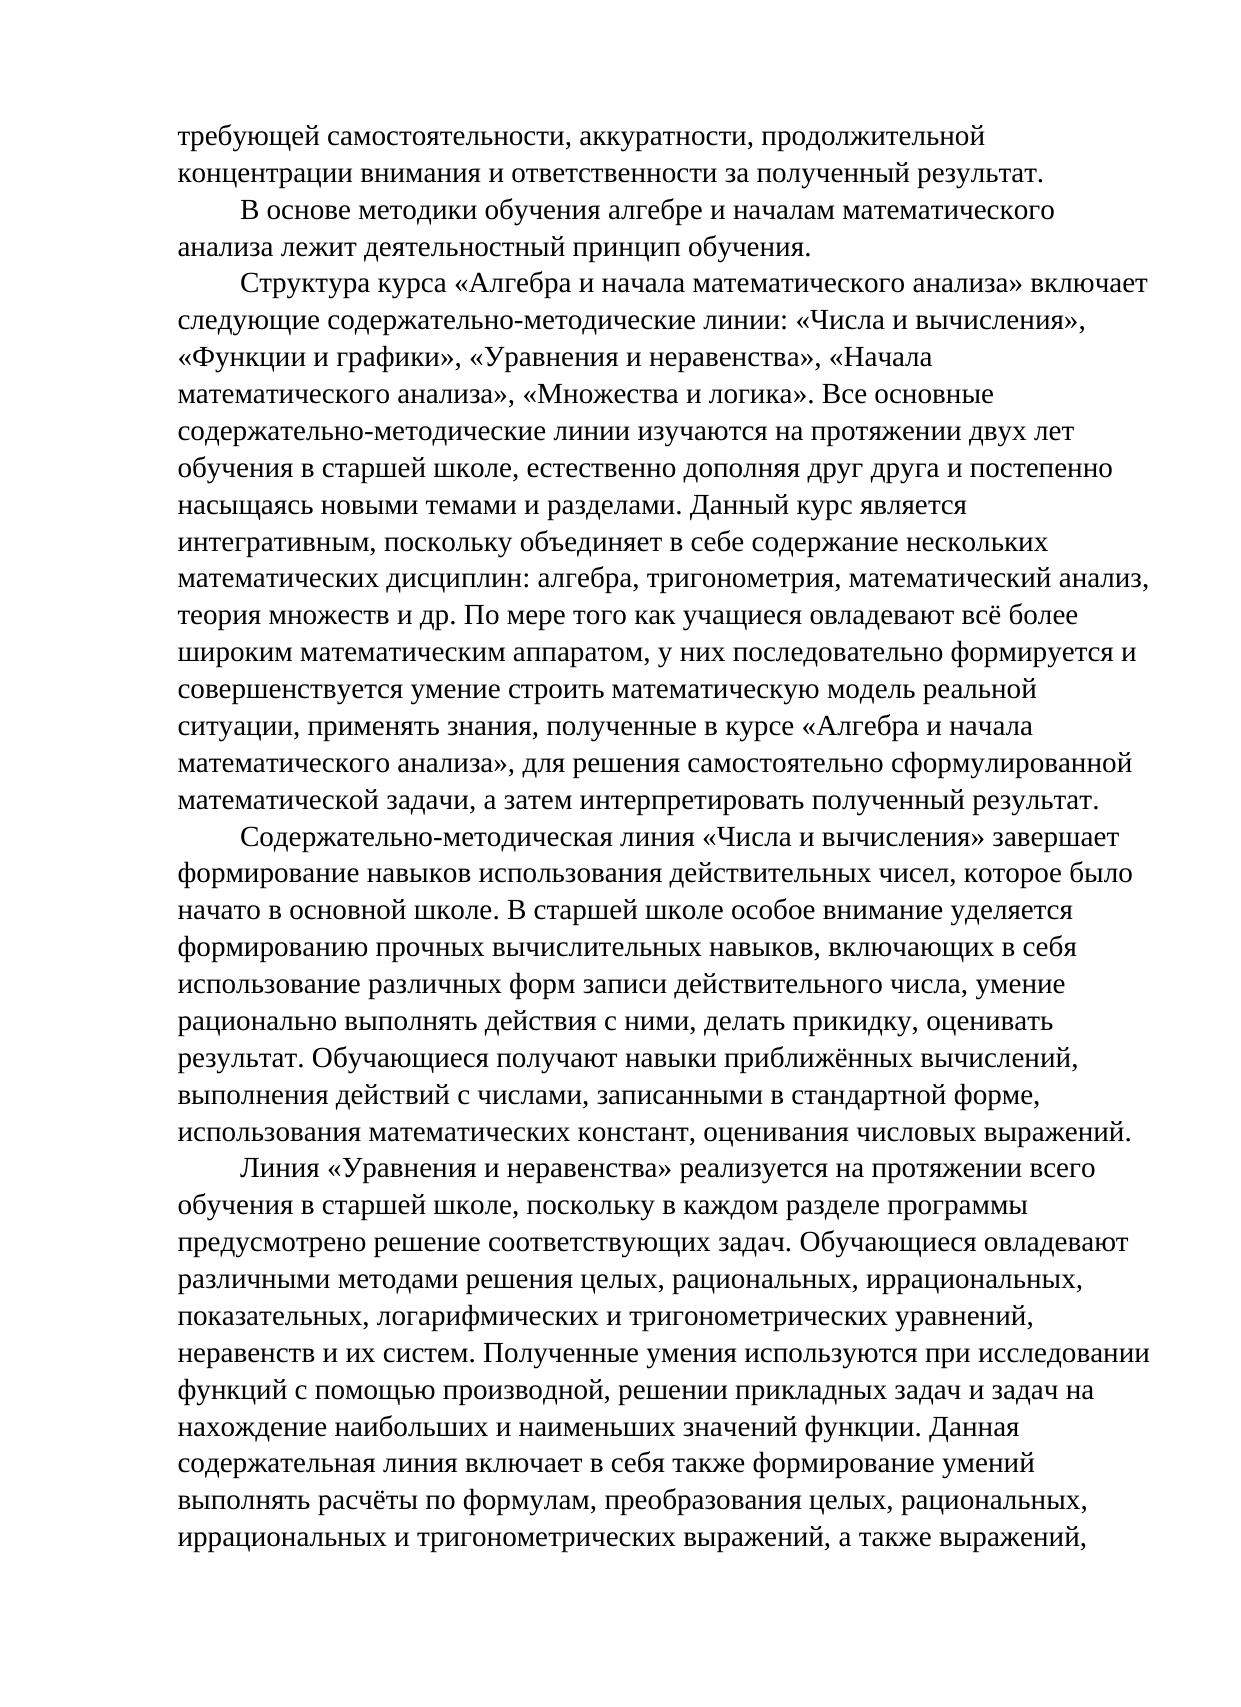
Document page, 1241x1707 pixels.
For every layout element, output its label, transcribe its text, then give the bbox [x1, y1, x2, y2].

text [177, 1151, 1152, 1553]
text В основе методики обучения алгебре и началам математического анализа лежит деятельностный принцип обучения. [177, 192, 1152, 262]
text Содержательно-методическая линия «Числа и вычисления» завершает формирование навыков использования действительных чисел, которое было начато в основной школе. В старшей школе особое внимание уделяется формированию прочных вычислительных навыков, включающих в себя использование различных форм записи действительного числа, умение рационально выполнять действия с ними, делать прикидку, оценивать результат. Обучающиеся получают навыки приближённых вычислений, выполнения действий с числами, записанными в стандартной форме, использования математических констант, оценивания числовых выражений. [177, 819, 1152, 1147]
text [177, 118, 1152, 188]
text Структура курса «Алгебра и начала математического анализа» включает следующие содержательно-методические линии: «Числа и вычисления», «Функции и графики», «Уравнения и неравенства», «Начала математического анализа», «Множества и логика». Все основные содержательно-методические линии изучаются на протяжении двух лет обучения в старшей школе, естественно дополняя друг друга и постепенно насыщаясь новыми темами и разделами. Данный курс является интегративным, поскольку объединяет в себе содержание нескольких математических дисциплин: алгебра, тригонометрия, математический анализ, теория множеств и др. По мере того как учащиеся овладевают всё более широким математическим аппаратом, у них последовательно формируется и совершенствуется умение строить математическую модель реальной ситуации, применять знания, полученные в курсе «Алгебра и начала математического анализа», для решения самостоятельно сформулированной математической задачи, а затем интерпретировать полученный результат. [177, 266, 1152, 815]
